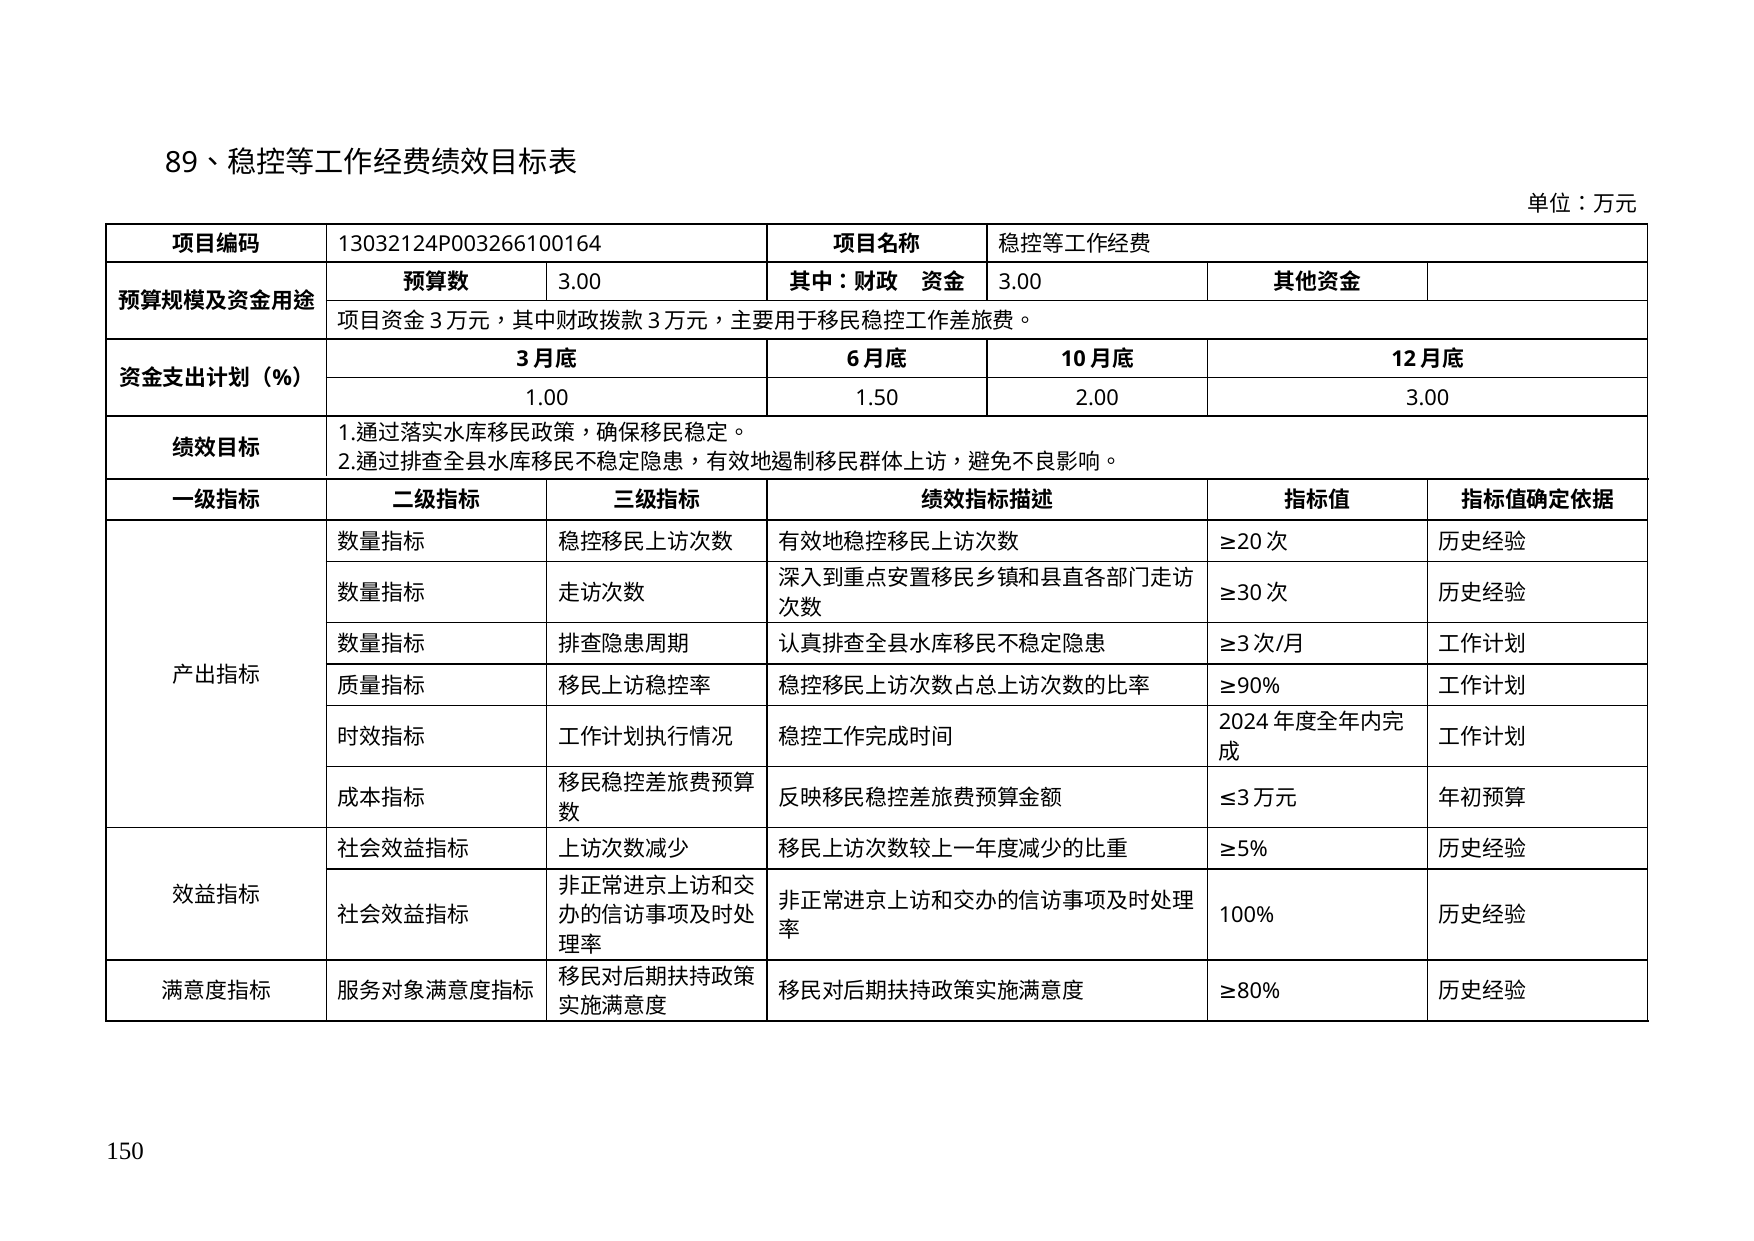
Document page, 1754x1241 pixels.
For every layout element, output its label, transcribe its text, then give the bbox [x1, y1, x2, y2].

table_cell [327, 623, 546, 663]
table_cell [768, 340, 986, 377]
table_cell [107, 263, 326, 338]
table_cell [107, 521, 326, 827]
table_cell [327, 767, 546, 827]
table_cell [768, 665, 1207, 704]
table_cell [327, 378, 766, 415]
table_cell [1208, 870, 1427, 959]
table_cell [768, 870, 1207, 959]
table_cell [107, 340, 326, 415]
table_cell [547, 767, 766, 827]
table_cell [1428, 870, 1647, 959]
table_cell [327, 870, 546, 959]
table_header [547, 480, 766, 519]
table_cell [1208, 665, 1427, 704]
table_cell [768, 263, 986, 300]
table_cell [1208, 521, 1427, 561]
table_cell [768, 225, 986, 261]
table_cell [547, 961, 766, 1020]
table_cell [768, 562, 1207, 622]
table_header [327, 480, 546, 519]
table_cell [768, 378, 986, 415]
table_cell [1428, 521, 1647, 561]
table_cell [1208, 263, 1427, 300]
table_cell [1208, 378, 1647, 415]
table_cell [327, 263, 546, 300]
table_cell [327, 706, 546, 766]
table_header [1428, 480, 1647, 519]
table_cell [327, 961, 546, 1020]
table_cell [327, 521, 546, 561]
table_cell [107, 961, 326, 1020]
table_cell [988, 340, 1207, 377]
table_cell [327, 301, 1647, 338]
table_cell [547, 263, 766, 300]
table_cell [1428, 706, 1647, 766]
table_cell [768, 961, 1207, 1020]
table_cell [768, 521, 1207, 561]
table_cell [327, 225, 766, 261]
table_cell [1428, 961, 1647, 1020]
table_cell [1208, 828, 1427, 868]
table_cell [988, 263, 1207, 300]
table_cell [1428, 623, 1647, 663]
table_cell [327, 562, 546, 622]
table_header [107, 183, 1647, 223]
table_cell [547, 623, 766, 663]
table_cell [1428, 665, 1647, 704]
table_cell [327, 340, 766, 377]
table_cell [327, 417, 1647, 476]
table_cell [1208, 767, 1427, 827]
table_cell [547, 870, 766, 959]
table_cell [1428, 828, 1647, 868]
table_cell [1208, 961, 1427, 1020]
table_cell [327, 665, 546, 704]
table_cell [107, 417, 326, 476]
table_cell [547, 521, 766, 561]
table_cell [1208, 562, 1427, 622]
text 89、稳控等工作经费绩效目标表 [106, 142, 1648, 181]
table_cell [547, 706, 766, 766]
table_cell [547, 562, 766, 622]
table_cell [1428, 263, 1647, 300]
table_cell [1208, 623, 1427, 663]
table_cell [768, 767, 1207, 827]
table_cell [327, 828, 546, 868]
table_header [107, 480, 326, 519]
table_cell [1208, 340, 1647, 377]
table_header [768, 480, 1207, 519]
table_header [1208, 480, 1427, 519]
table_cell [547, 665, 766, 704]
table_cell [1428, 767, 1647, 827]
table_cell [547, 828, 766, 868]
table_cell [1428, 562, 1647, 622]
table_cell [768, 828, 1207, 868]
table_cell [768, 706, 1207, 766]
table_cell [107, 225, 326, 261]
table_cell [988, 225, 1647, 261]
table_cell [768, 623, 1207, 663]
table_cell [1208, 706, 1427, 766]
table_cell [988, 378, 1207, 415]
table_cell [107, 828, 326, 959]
